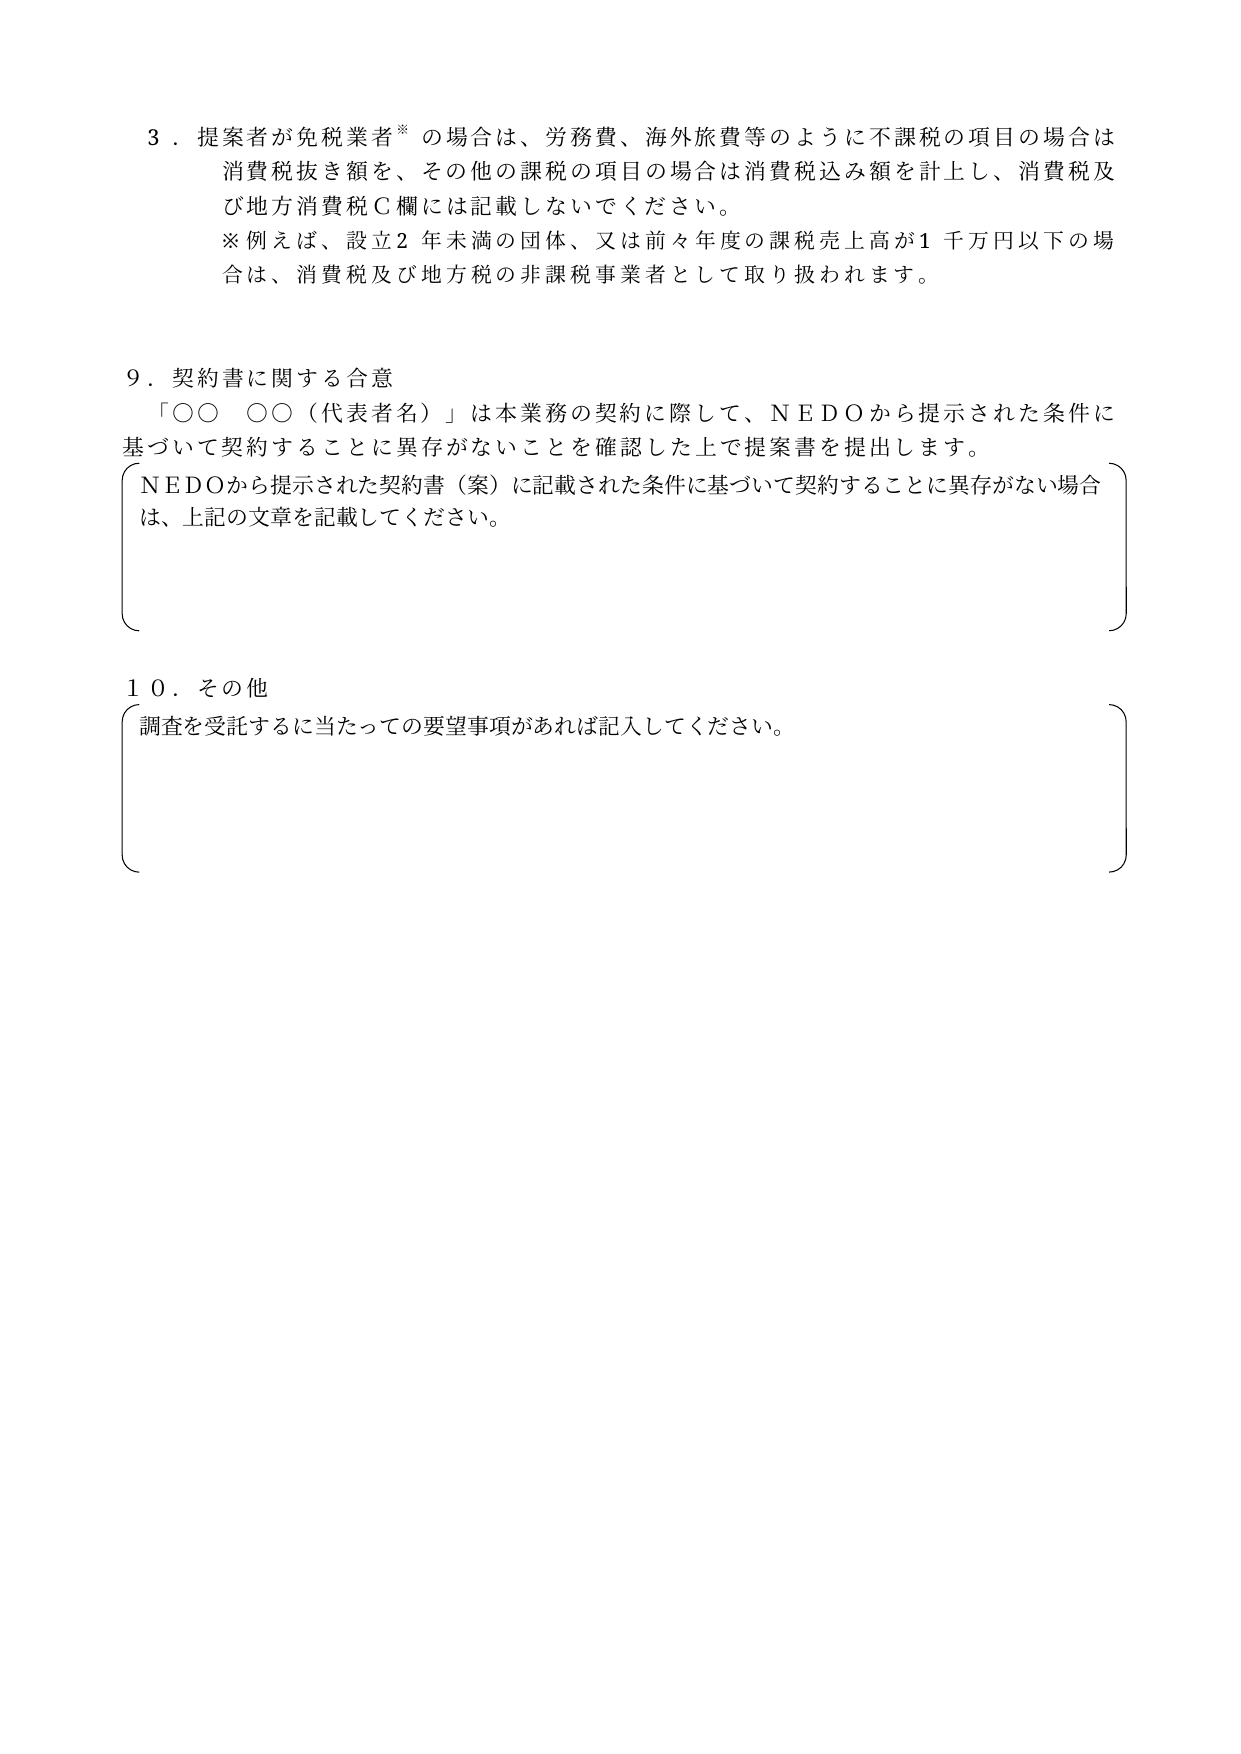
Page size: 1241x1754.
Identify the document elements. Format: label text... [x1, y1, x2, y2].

text ９．契約書に関する合意 [122, 360, 1118, 394]
text 「○○ ○○（代表者名）」は本業務の契約に際して、ＮＥＤＯから提示された条件に基づいて契約することに異存がないことを確認した上で提案書を提出します。 [122, 394, 1118, 463]
text ※例えば、設立2年未満の団体、又は前々年度の課税売上高が1千万円以下の場合は、消費税及び地方税の非課税事業者として取り扱われます。 [197, 222, 1118, 291]
text １０．その他 [122, 670, 1118, 704]
text 3．提案者が免税業者※の場合は、労務費、海外旅費等のように不課税の項目の場合は消費税抜き額を、その他の課税の項目の場合は消費税込み額を計上し、消費税及び地方消費税Ｃ欄には記載しないでください。 [144, 118, 1118, 222]
